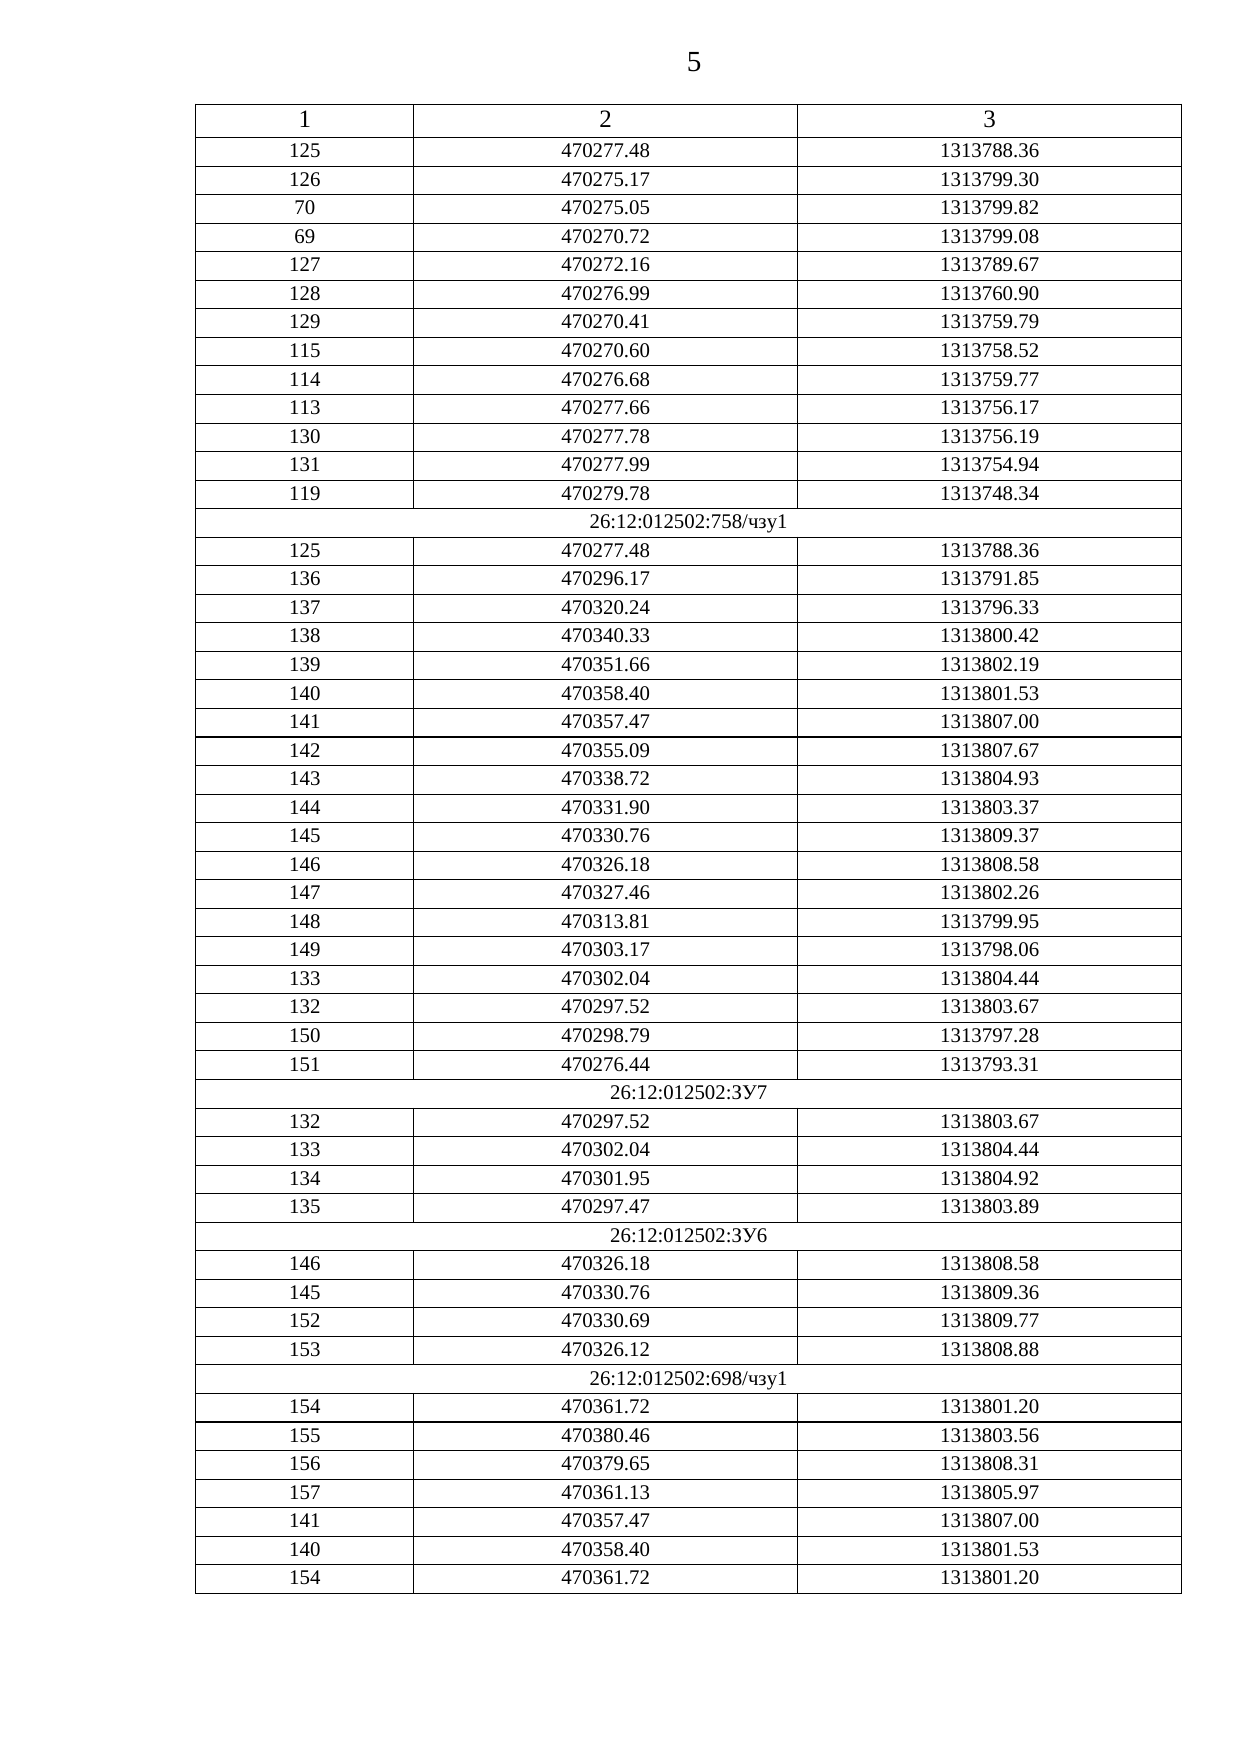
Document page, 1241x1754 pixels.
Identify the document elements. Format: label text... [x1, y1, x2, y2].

table_cell 125 [196, 538, 413, 565]
table_cell 141 [196, 709, 413, 736]
table_cell 470326.12 [414, 1337, 797, 1364]
table_cell 114 [196, 366, 413, 394]
table_cell 1313788.36 [798, 538, 1181, 565]
table_cell 470326.18 [414, 1251, 797, 1279]
table_cell 1313793.31 [798, 1051, 1181, 1079]
table_cell 136 [196, 566, 413, 594]
table_cell 1313801.20 [798, 1565, 1181, 1593]
table_cell 1313759.77 [798, 366, 1181, 394]
table_cell 470275.17 [414, 167, 797, 194]
table_cell 151 [196, 1051, 413, 1079]
table_cell 145 [196, 823, 413, 851]
table_cell 113 [196, 395, 413, 422]
table_cell 470330.76 [414, 823, 797, 851]
table_cell 470276.68 [414, 366, 797, 394]
table_cell 152 [196, 1308, 413, 1336]
table_cell 470277.66 [414, 395, 797, 422]
table_cell 148 [196, 909, 413, 936]
table_cell 470330.76 [414, 1280, 797, 1307]
table_cell 470270.72 [414, 224, 797, 251]
table_cell 134 [196, 1166, 413, 1193]
table_cell 470361.72 [414, 1394, 797, 1421]
table_cell 1313796.33 [798, 595, 1181, 622]
table_cell 115 [196, 338, 413, 365]
table_cell 135 [196, 1194, 413, 1222]
table_cell 1313805.97 [798, 1480, 1181, 1507]
table_cell 1313808.88 [798, 1337, 1181, 1364]
table_cell 153 [196, 1337, 413, 1364]
table_cell 69 [196, 224, 413, 251]
table_cell 470303.17 [414, 937, 797, 965]
table_cell 470276.44 [414, 1051, 797, 1079]
table_cell 470276.99 [414, 281, 797, 308]
table_cell 1313804.93 [798, 766, 1181, 793]
table_cell 146 [196, 1251, 413, 1279]
table_cell 1313789.67 [798, 252, 1181, 280]
table_cell 470270.41 [414, 309, 797, 337]
table_cell 1313802.26 [798, 880, 1181, 908]
table_cell 1313801.53 [798, 1537, 1181, 1564]
table_cell 128 [196, 281, 413, 308]
table_cell 70 [196, 195, 413, 223]
table_cell 470301.95 [414, 1166, 797, 1193]
table_cell 133 [196, 1137, 413, 1164]
table_cell 470361.72 [414, 1565, 797, 1593]
table_cell 1313748.34 [798, 481, 1181, 508]
table_cell 1313807.00 [798, 1508, 1181, 1536]
table_cell 144 [196, 795, 413, 822]
table_cell 1313803.89 [798, 1194, 1181, 1222]
table_cell 1313759.79 [798, 309, 1181, 337]
table_cell 131 [196, 452, 413, 479]
table_cell 143 [196, 766, 413, 793]
table_header 3 [798, 105, 1181, 137]
table_cell 470355.09 [414, 738, 797, 765]
table_cell 470296.17 [414, 566, 797, 594]
table_cell 470277.48 [414, 138, 797, 166]
table_cell 1313798.06 [798, 937, 1181, 965]
table_cell 1313802.19 [798, 652, 1181, 679]
table_cell 119 [196, 481, 413, 508]
table_cell 470326.18 [414, 852, 797, 879]
table_cell 154 [196, 1394, 413, 1421]
table_cell 470320.24 [414, 595, 797, 622]
table_cell 150 [196, 1023, 413, 1050]
table_cell 26:12:012502:ЗУ7 [196, 1080, 1181, 1107]
table_cell 26:12:012502:758/чзу1 [196, 509, 1181, 537]
table_cell 147 [196, 880, 413, 908]
table_cell 142 [196, 738, 413, 765]
table_cell 470302.04 [414, 1137, 797, 1164]
table_cell 138 [196, 623, 413, 651]
table_cell 1313803.37 [798, 795, 1181, 822]
table_cell 1313799.30 [798, 167, 1181, 194]
table_cell 130 [196, 424, 413, 451]
table_cell 26:12:012502:ЗУ6 [196, 1223, 1181, 1250]
table_cell 132 [196, 1109, 413, 1136]
table_cell 1313808.58 [798, 852, 1181, 879]
table_cell 1313809.36 [798, 1280, 1181, 1307]
table_header 1 [196, 105, 413, 137]
table_cell 470331.90 [414, 795, 797, 822]
table_cell 126 [196, 167, 413, 194]
table_cell 1313799.08 [798, 224, 1181, 251]
table_cell 470275.05 [414, 195, 797, 223]
table_cell 470357.47 [414, 1508, 797, 1536]
table_cell 146 [196, 852, 413, 879]
table_cell 1313788.36 [798, 138, 1181, 166]
table_cell 1313801.20 [798, 1394, 1181, 1421]
table_cell 1313804.92 [798, 1166, 1181, 1193]
table_cell 470277.99 [414, 452, 797, 479]
table_cell 470297.52 [414, 1109, 797, 1136]
table_cell 1313799.82 [798, 195, 1181, 223]
table_cell 470358.40 [414, 1537, 797, 1564]
table_cell 470327.46 [414, 880, 797, 908]
table_cell 1313803.67 [798, 1109, 1181, 1136]
table_cell 1313807.67 [798, 738, 1181, 765]
table_cell 470358.40 [414, 680, 797, 708]
table_cell 1313804.44 [798, 966, 1181, 993]
table_cell 470361.13 [414, 1480, 797, 1507]
table_cell 141 [196, 1508, 413, 1536]
table_cell 470357.47 [414, 709, 797, 736]
table_cell 1313756.17 [798, 395, 1181, 422]
table_cell 470272.16 [414, 252, 797, 280]
table_cell 1313808.58 [798, 1251, 1181, 1279]
table_cell 470277.48 [414, 538, 797, 565]
table_cell 470279.78 [414, 481, 797, 508]
table_cell 155 [196, 1423, 413, 1450]
table_cell 1313803.56 [798, 1423, 1181, 1450]
table_cell 125 [196, 138, 413, 166]
table_cell 157 [196, 1480, 413, 1507]
table_cell 470330.69 [414, 1308, 797, 1336]
table_cell 470351.66 [414, 652, 797, 679]
table_cell 129 [196, 309, 413, 337]
table_cell 137 [196, 595, 413, 622]
table_cell 1313809.77 [798, 1308, 1181, 1336]
table_cell 470270.60 [414, 338, 797, 365]
table_cell 1313797.28 [798, 1023, 1181, 1050]
table_cell 470380.46 [414, 1423, 797, 1450]
table_cell 1313758.52 [798, 338, 1181, 365]
table_cell 1313754.94 [798, 452, 1181, 479]
table_cell 139 [196, 652, 413, 679]
table_cell 26:12:012502:698/чзу1 [196, 1365, 1181, 1393]
table_cell 470297.52 [414, 994, 797, 1022]
table_cell 470277.78 [414, 424, 797, 451]
table_cell 1313809.37 [798, 823, 1181, 851]
table_cell 154 [196, 1565, 413, 1593]
table_cell 1313799.95 [798, 909, 1181, 936]
table_cell 1313807.00 [798, 709, 1181, 736]
table_cell 470313.81 [414, 909, 797, 936]
table_header 2 [414, 105, 797, 137]
table_cell 1313791.85 [798, 566, 1181, 594]
table_cell 470338.72 [414, 766, 797, 793]
table_cell 133 [196, 966, 413, 993]
table_cell 1313760.90 [798, 281, 1181, 308]
table_cell 1313756.19 [798, 424, 1181, 451]
table_cell 1313800.42 [798, 623, 1181, 651]
table_cell 156 [196, 1451, 413, 1478]
table_cell 127 [196, 252, 413, 280]
table_cell 1313808.31 [798, 1451, 1181, 1478]
table_cell 1313804.44 [798, 1137, 1181, 1164]
table_cell 149 [196, 937, 413, 965]
table_cell 470297.47 [414, 1194, 797, 1222]
table_cell 470379.65 [414, 1451, 797, 1478]
table_cell 145 [196, 1280, 413, 1307]
table_cell 1313801.53 [798, 680, 1181, 708]
table_cell 140 [196, 1537, 413, 1564]
table_cell 140 [196, 680, 413, 708]
table_cell 132 [196, 994, 413, 1022]
table_cell 470340.33 [414, 623, 797, 651]
table_cell 470298.79 [414, 1023, 797, 1050]
table_cell 1313803.67 [798, 994, 1181, 1022]
table_cell 470302.04 [414, 966, 797, 993]
